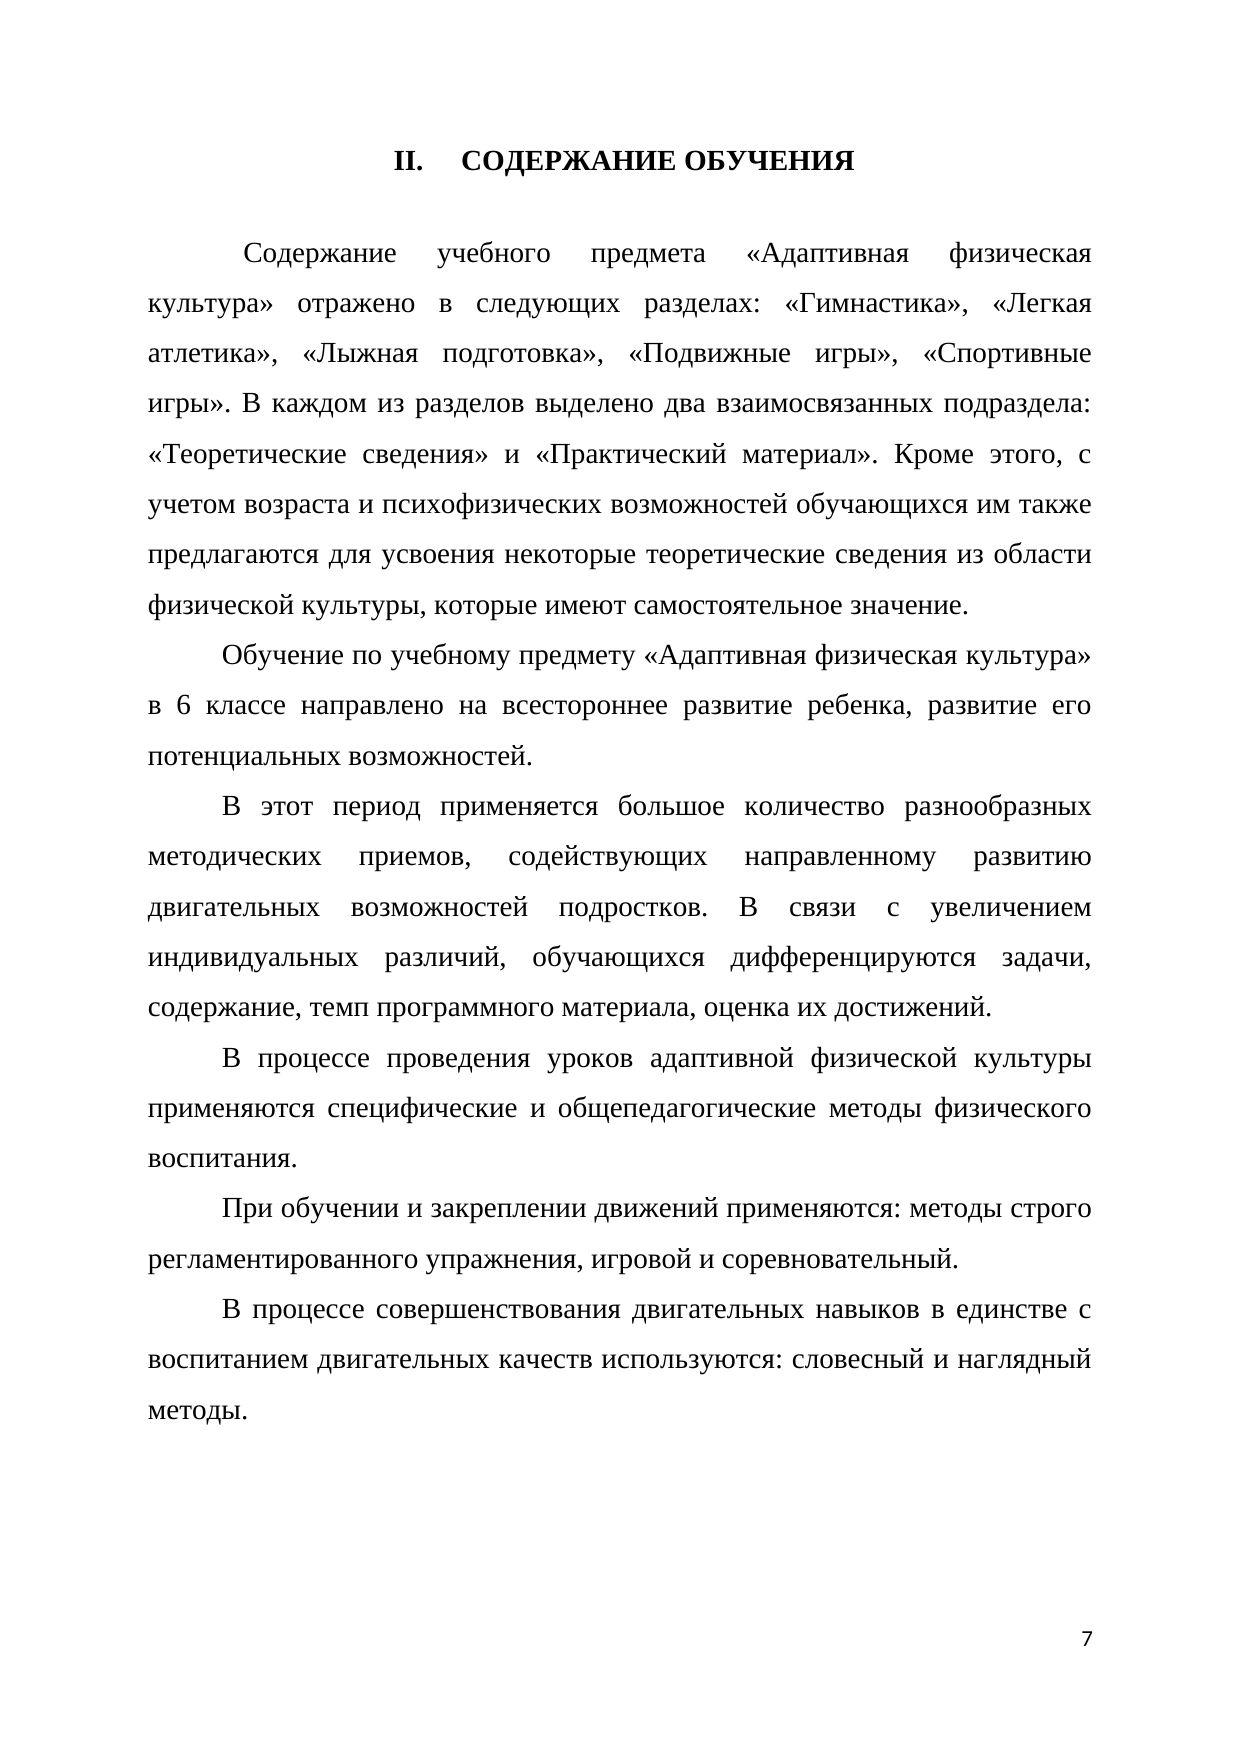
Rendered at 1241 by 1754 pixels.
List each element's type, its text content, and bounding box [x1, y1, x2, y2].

text В процессе проведения уроков адаптивной физической культуры применяются специфические и общепедагогические методы физического воспитания. [148, 1040, 1092, 1174]
text Обучение по учебному предмету «Адаптивная физическая культура» в 6 классе направлено на всестороннее развитие ребенка, развитие его потенциальных возможностей. [148, 637, 1092, 771]
text В этот период применяется большое количество разнообразных методических приемов, содействующих направленному развитию двигательных возможностей подростков. В связи с увеличением индивидуальных различий, обучающихся дифференцируются задачи, содержание, темп программного материала, оценка их достижений. [148, 788, 1092, 1023]
subtitle СОДЕРЖАНИЕ ОБУЧЕНИЯ [185, 143, 1092, 177]
text Содержание учебного предмета «Адаптивная физическая культура» отражено в следующих разделах: «Гимнастика», «Легкая атлетика», «Лыжная подготовка», «Подвижные игры», «Спортивные игры». В каждом из разделов выделено два взаимосвязанных подраздела: «Теоретические сведения» и «Практический материал». Кроме этого, с учетом возраста и психофизических возможностей обучающихся им также предлагаются для усвоения некоторые теоретические сведения из области физической культуры, которые имеют самостоятельное значение. [148, 235, 1092, 620]
text При обучении и закреплении движений применяются: методы строго регламентированного упражнения, игровой и соревновательный. [148, 1191, 1092, 1274]
text В процессе совершенствования двигательных навыков в единстве с воспитанием двигательных качеств используются: словесный и наглядный методы. [148, 1291, 1092, 1425]
